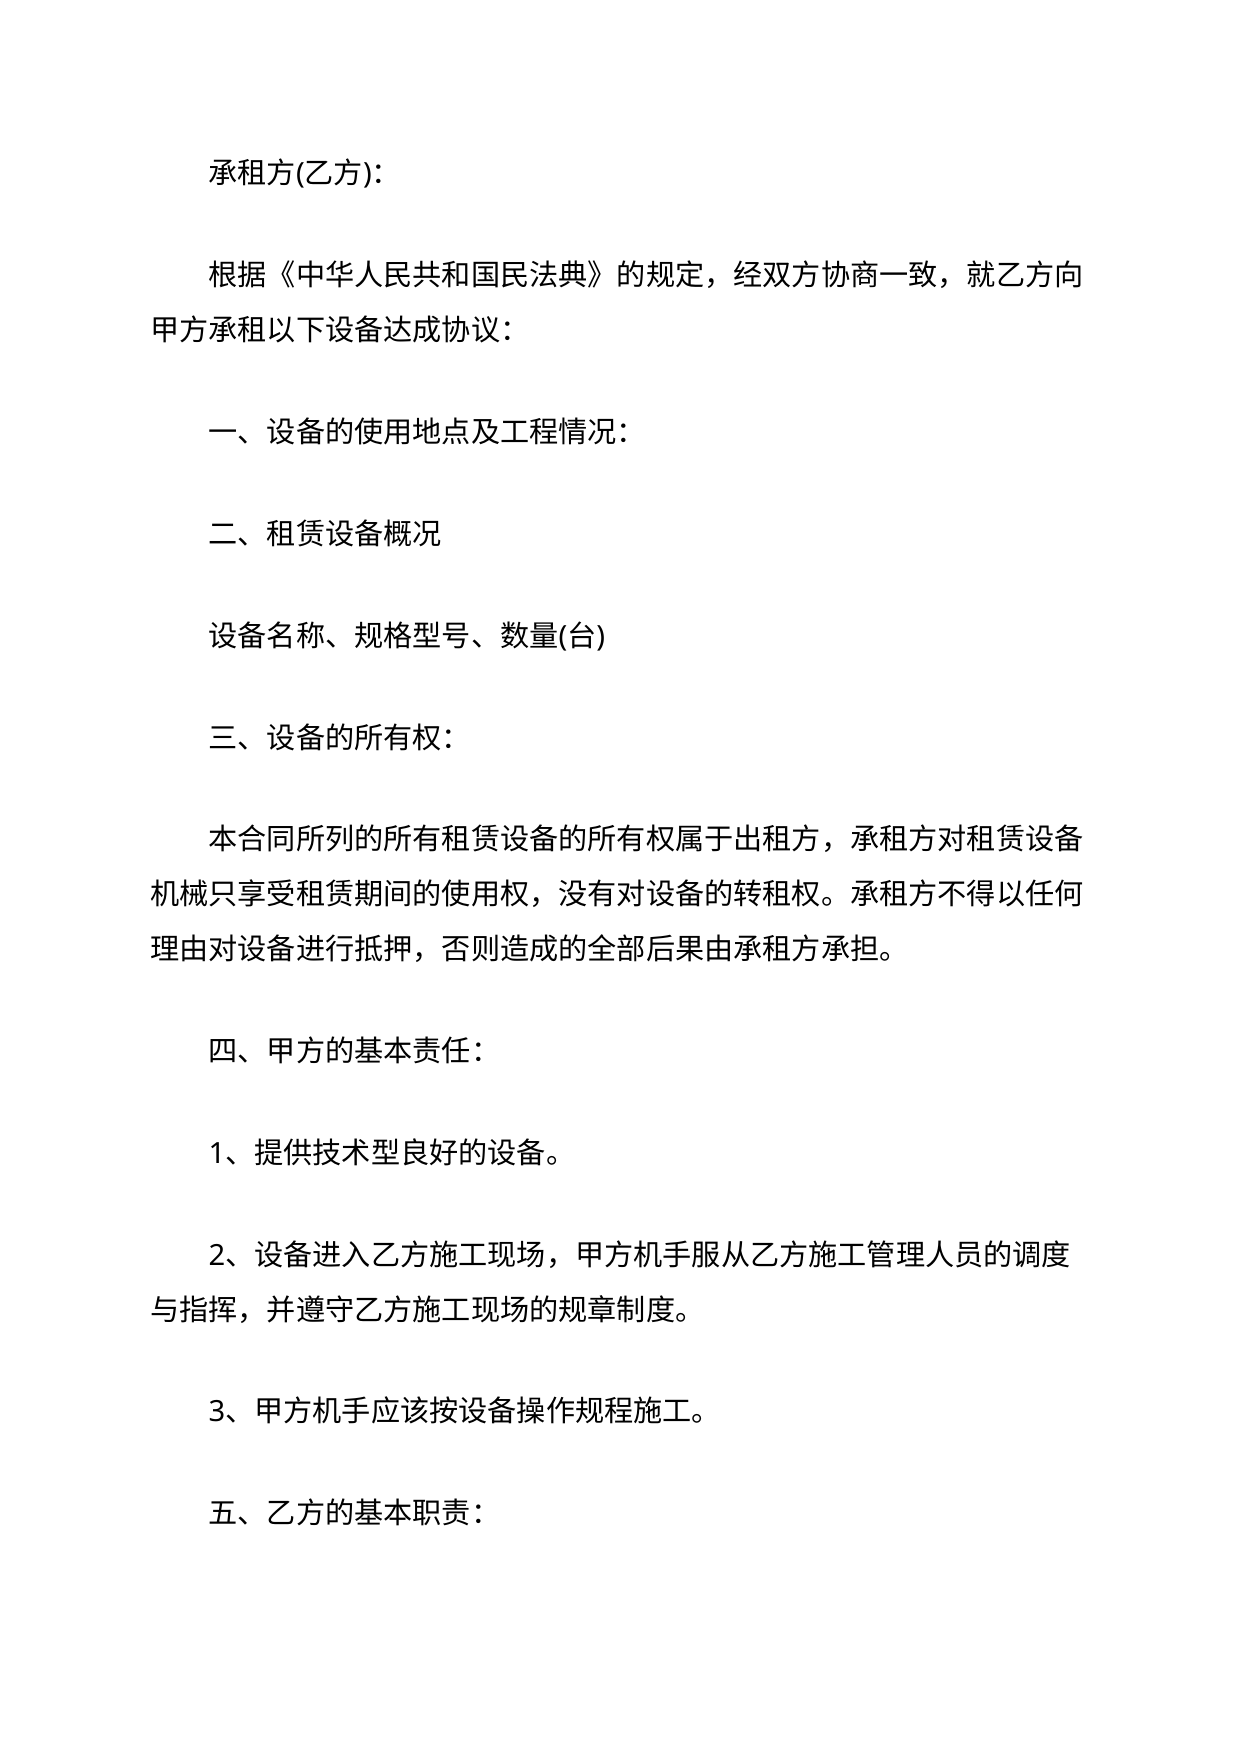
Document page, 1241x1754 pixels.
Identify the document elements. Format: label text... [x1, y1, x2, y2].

text 1、提供技术型良好的设备。 [150, 1129, 1090, 1172]
text 二、租赁设备概况 [150, 510, 1090, 553]
text 设备名称、规格型号、数量(台) [150, 612, 1090, 654]
text 三、设备的所有权： [150, 714, 1090, 756]
text 3、甲方机手应该按设备操作规程施工。 [150, 1388, 1090, 1430]
text 根据《中华人民共和国民法典》的规定，经双方协商一致，就乙方向甲方承租以下设备达成协议： [150, 252, 1090, 349]
text 四、甲方的基本责任： [150, 1027, 1090, 1070]
text 本合同所列的所有租赁设备的所有权属于出租方，承租方对租赁设备机械只享受租赁期间的使用权，没有对设备的转租权。承租方不得以任何理由对设备进行抵押，否则造成的全部后果由承租方承担。 [150, 816, 1090, 968]
text 五、乙方的基本职责： [150, 1490, 1090, 1532]
text 2、设备进入乙方施工现场，甲方机手服从乙方施工管理人员的调度与指挥，并遵守乙方施工现场的规章制度。 [150, 1231, 1090, 1328]
text 一、设备的使用地点及工程情况： [150, 409, 1090, 451]
text 承租方(乙方)： [150, 150, 1090, 192]
